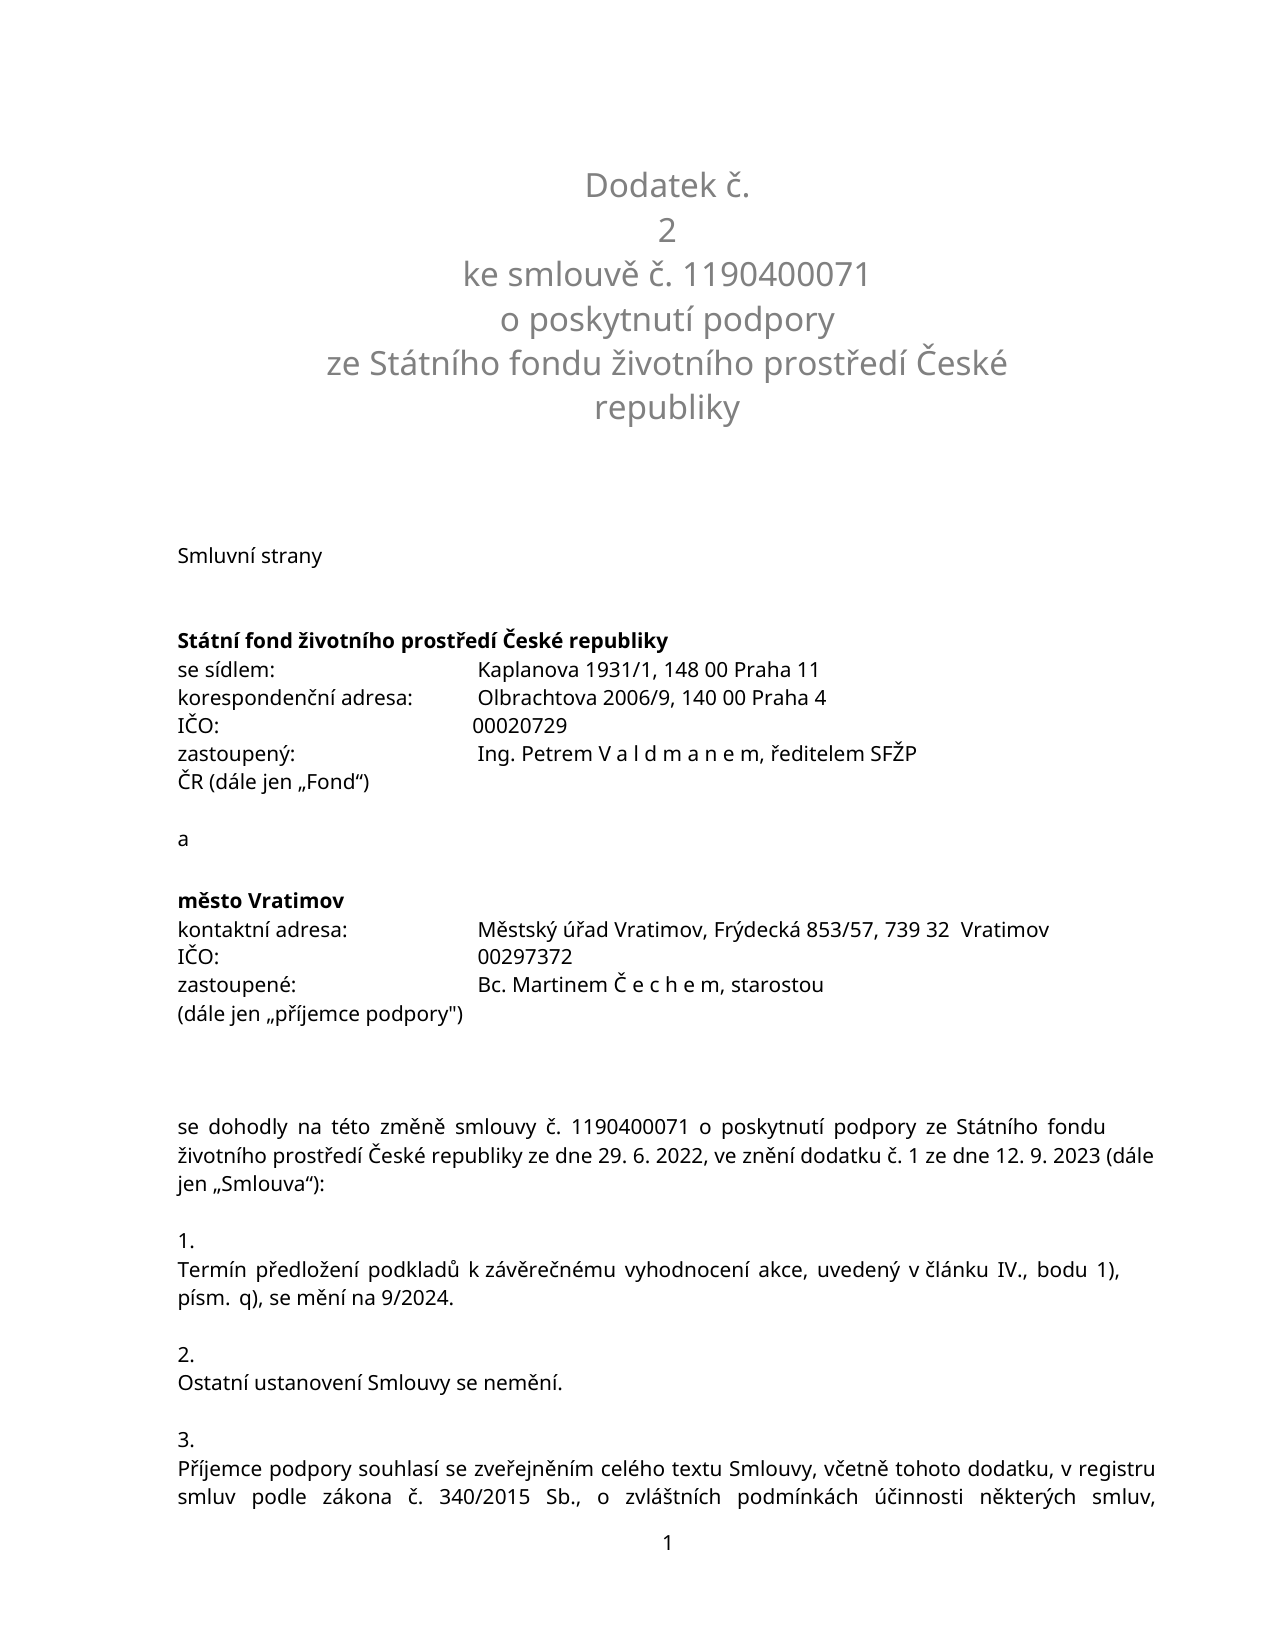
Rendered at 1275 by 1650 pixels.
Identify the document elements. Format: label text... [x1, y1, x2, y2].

text Ostatní ustanovení Smlouvy se nemění. [177, 1368, 1169, 1397]
text korespondenční adresa: Olbrachtova 2006/9, 140 00 Praha 4 [177, 683, 1169, 711]
text IČO: 00297372 [177, 943, 1169, 970]
subtitle Státní fond životního prostředí České republiky [177, 626, 1169, 655]
text Dodatek č. 2 [573, 162, 761, 251]
text se dohodly na této změně smlouvy č. 1190400071 o poskytnutí podpory ze Státního fondu životního prostředí České republiky ze dne 29. 6. 2022, ve znění dodatku č. 1 ze dne 12. 9. 2023 (dále jen „Smlouva“): [177, 1112, 1169, 1198]
text IČO: 00020729 [177, 711, 1169, 739]
text 1. [177, 1226, 1169, 1255]
text kontaktní adresa: Městský úřad Vratimov, Frýdecká 853/57, 739 32 Vratimov [177, 915, 1169, 943]
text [177, 1454, 1157, 1511]
text zastoupený: Ing. Petrem V a l d m a n e m, ředitelem SFŽP ČR (dále jen „Fond“) [177, 739, 923, 796]
text se sídlem: Kaplanova 1931/1, 148 00 Praha 11 [177, 655, 1169, 683]
text zastoupené: Bc. Martinem Č e c h e m, starostou [177, 970, 1169, 999]
text (dále jen „příjemce podpory") [177, 999, 1169, 1027]
text a [177, 824, 1169, 853]
text Termín předložení podkladů k závěrečnému vyhodnocení akce, uvedený v článku IV., bodu 1), písm. q), se mění na 9/2024. [177, 1255, 1169, 1312]
text Smluvní strany [177, 542, 1169, 570]
text 2. [177, 1340, 1169, 1368]
text 3. [177, 1425, 1169, 1454]
text ze Státního fondu životního prostředí České republiky [273, 340, 1061, 428]
subtitle město Vratimov [177, 887, 1169, 915]
text ke smlouvě č. 1190400071 [273, 251, 1062, 295]
text o poskytnutí podpory [273, 296, 1062, 340]
